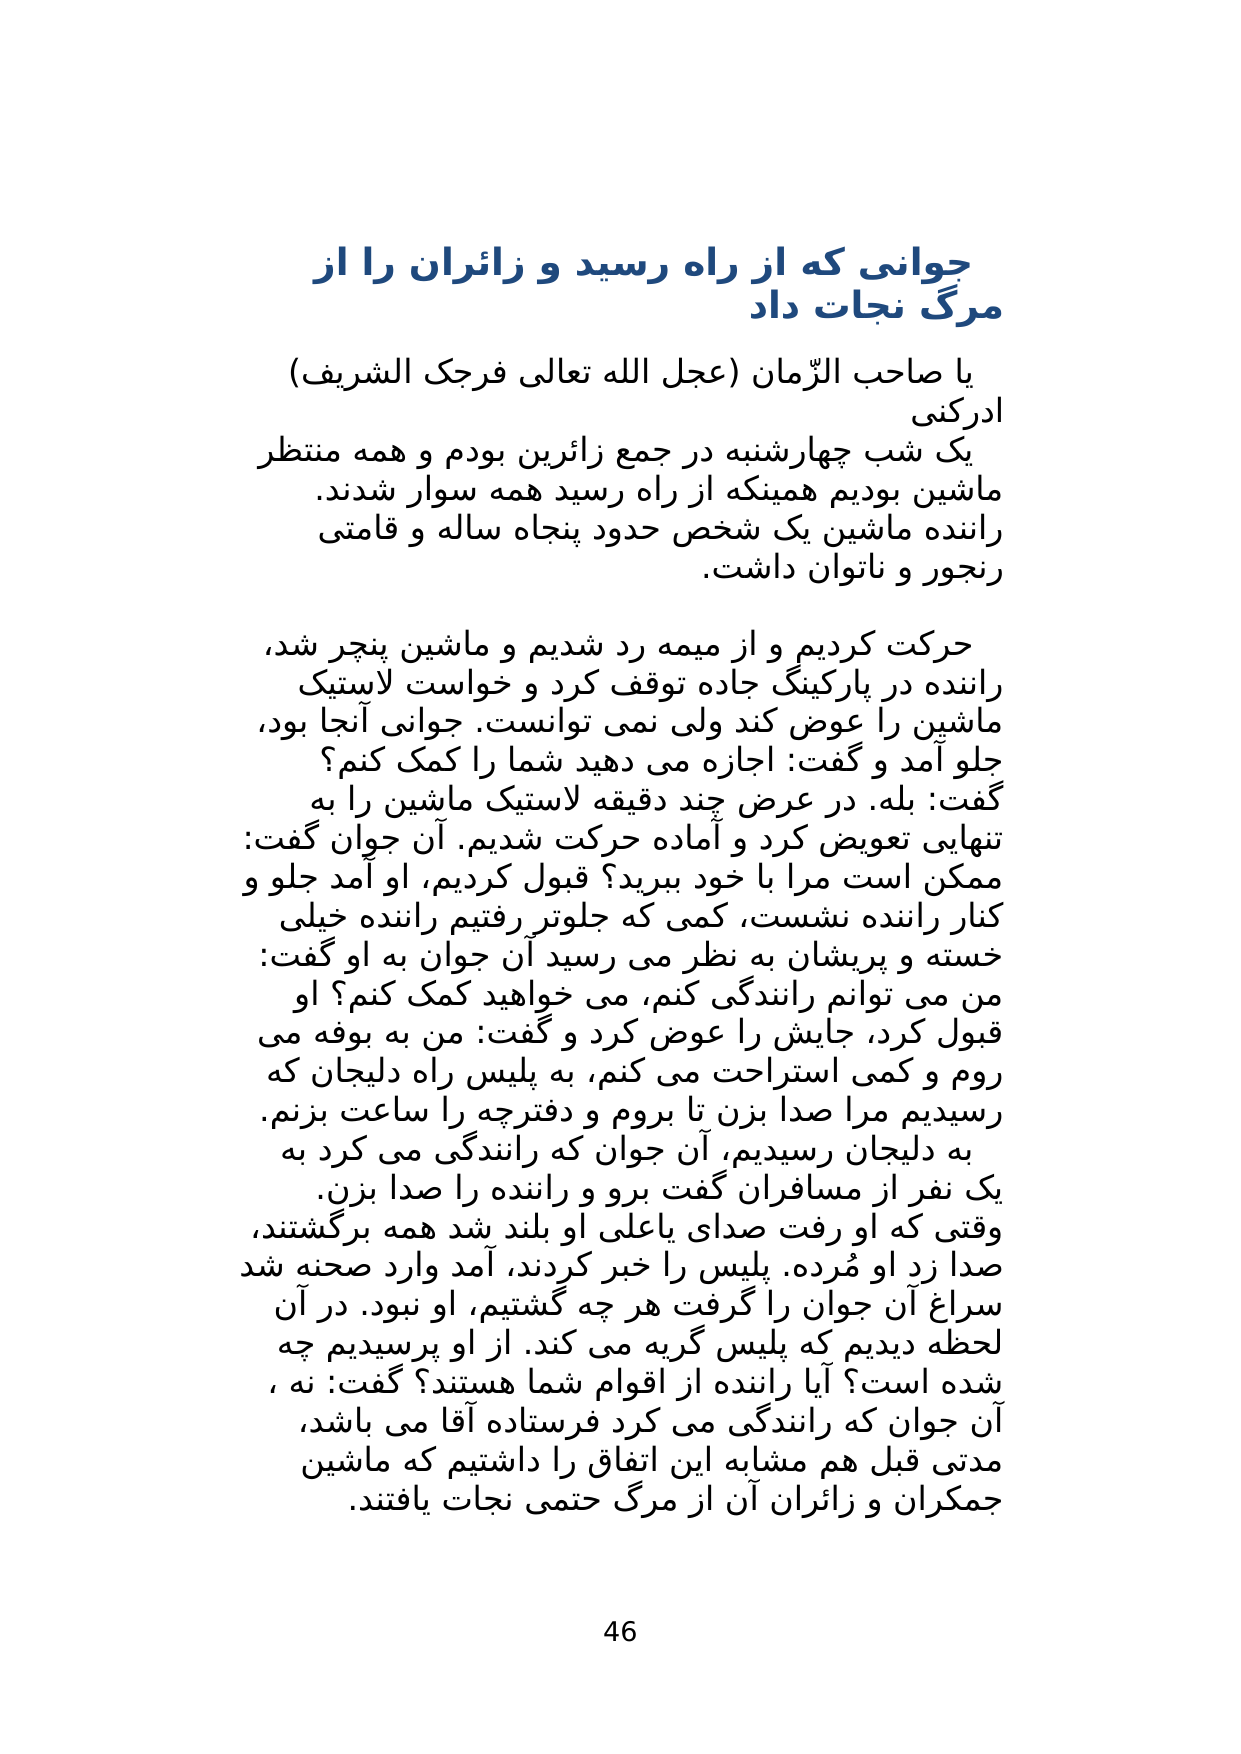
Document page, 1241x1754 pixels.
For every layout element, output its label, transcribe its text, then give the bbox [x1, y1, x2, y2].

text یا صاحب الزّمان (عجل الله تعالی فرجک الشریف) ادرکنی [236, 353, 1004, 431]
text حرکت کردیم و از میمه رد شدیم و ماشین پنچر شد، راننده در پارکینگ جاده توقف کرد و خواست لاستیک ماشین را عوض کند ولی نمی توانست. جوانی آنجا بود، جلو آمد و گفت: اجازه می دهید شما را کمک کنم؟ گفت: بله. در عرض چند دقیقه لاستیک ماشین را به تنهایی تعویض کرد و آماده حرکت شدیم. آن جوان گفت: ممکن است مرا با خود ببرید؟ قبول کردیم، او آمد جلو و کنار راننده نشست، کمی که جلوتر رفتیم راننده خیلی خسته و پریشان به نظر می رسید آن جوان به او گفت: من می توانم رانندگی کنم، می خواهید کمک کنم؟ او قبول کرد، جایش را عوض کرد و گفت: من به بوفه می روم و کمی استراحت می کنم، به پلیس راه دلیجان که رسیدیم مرا صدا بزن تا بروم و دفترچه را ساعت بزنم. [236, 624, 1004, 1129]
text یک شب چهارشنبه در جمع زائرین بودم و همه منتظر ماشین بودیم همینکه از راه رسید همه سوار شدند. راننده ماشین یک شخص حدود پنجاه ساله و قامتی رنجور و ناتوان داشت. [236, 431, 1004, 586]
subtitle جوانی که از راه رسید و زائران را از مرگ نجات داد [236, 241, 1004, 328]
text به دلیجان رسیدیم، آن جوان که رانندگی می کرد به یک نفر از مسافران گفت برو و راننده را صدا بزن. وقتی که او رفت صدای یاعلی او بلند شد همه برگشتند، صدا زد او مُرده. پلیس را خبر کردند، آمد وارد صحنه شد سراغ آن جوان را گرفت هر چه گشتیم، او نبود. در آن لحظه دیدیم که پلیس گریه می کند. از او پرسیدیم چه شده است؟ آیا راننده از اقوام شما هستند؟ گفت: نه ، آن جوان که رانندگی می کرد فرستاده آقا می باشد، مدتی قبل هم مشابه این اتفاق را داشتیم که ماشین جمکران و زائران آن از مرگ حتمی نجات یافتند. [236, 1129, 1004, 1518]
